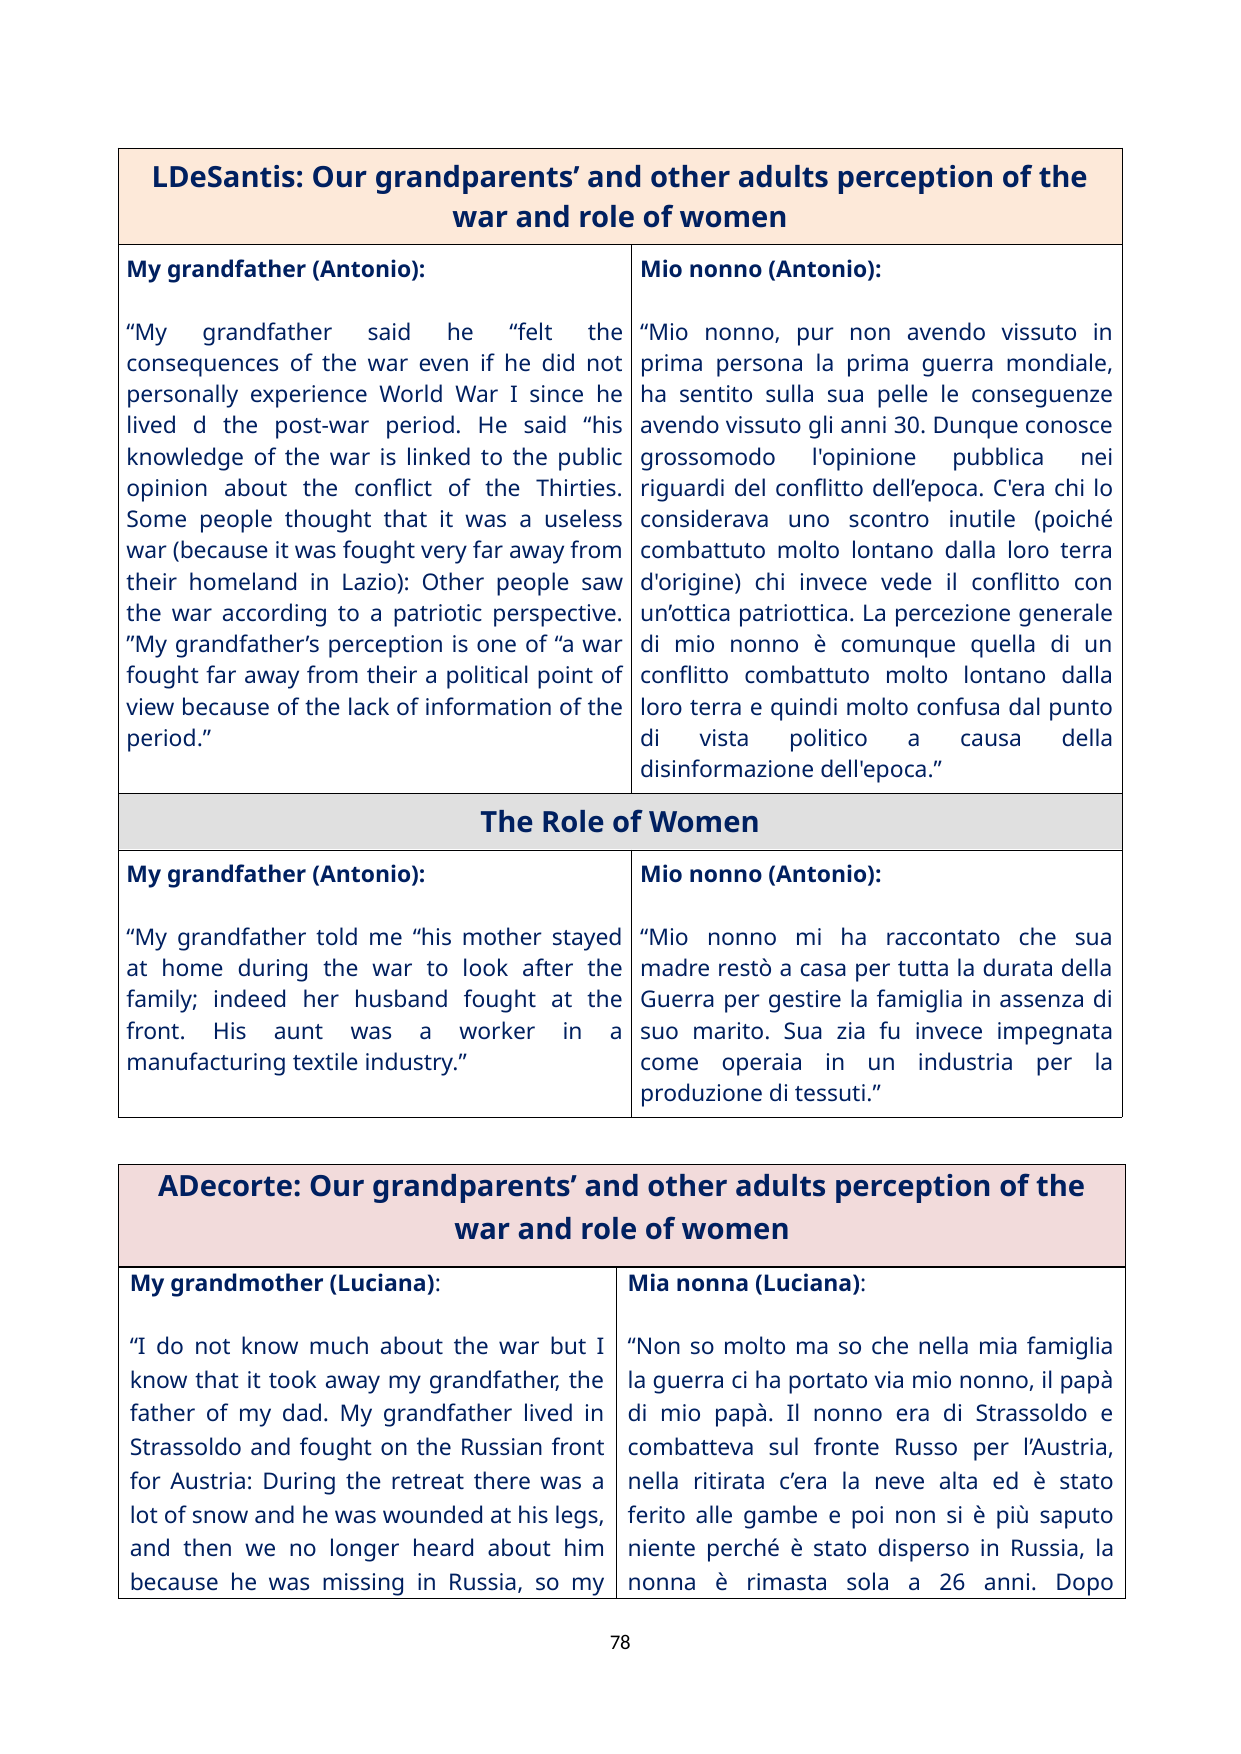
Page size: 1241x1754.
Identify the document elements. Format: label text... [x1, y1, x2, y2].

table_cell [617, 1268, 1125, 1597]
table_cell Mio nonno (Antonio): “Mio nonno mi ha raccontato che sua madre restò a casa per tutta la durata della Guerra per gestire la famiglia in assenza di suo marito. Sua zia fu invece impegnata come operaia in un industria per la produzione di tessuti.” [632, 851, 1122, 1117]
table_cell My grandfather (Antonio): “My grandfather told me “his mother stayed at home during the war to look after the family; indeed her husband fought at the front. His aunt was a worker in a manufacturing textile industry.” [119, 851, 631, 1117]
table_header LDeSantis: Our grandparents’ and other adults perception of the war and role of women [119, 149, 1122, 244]
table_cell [119, 1268, 616, 1597]
table_cell My grandfather (Antonio): “My grandfather said he “felt the consequences of the war even if he did not personally experience World War I since he lived d the post-war period. He said “his knowledge of the war is linked to the public opinion about the conflict of the Thirties. Some people thought that it was a useless war (because it was fought very far away from their homeland in Lazio): Other people saw the war according to a patriotic perspective. ”My grandfather’s perception is one of “a war fought far away from their a political point of view because of the lack of information of the period.” [119, 245, 631, 793]
table_cell The Role of Women [119, 794, 1122, 849]
table_header ADecorte: Our grandparents’ and other adults perception of the war and role of women [119, 1165, 1125, 1266]
table_cell Mio nonno (Antonio): “Mio nonno, pur non avendo vissuto in prima persona la prima guerra mondiale, ha sentito sulla sua pelle le conseguenze avendo vissuto gli anni 30. Dunque conosce grossomodo l'opinione pubblica nei riguardi del conflitto dell’epoca. C'era chi lo considerava uno scontro inutile (poiché combattuto molto lontano dalla loro terra d'origine) chi invece vede il conflitto con un’ottica patriottica. La percezione generale di mio nonno è comunque quella di un conflitto combattuto molto lontano dalla loro terra e quindi molto confusa dal punto di vista politico a causa della disinformazione dell'epoca.” [632, 245, 1122, 793]
